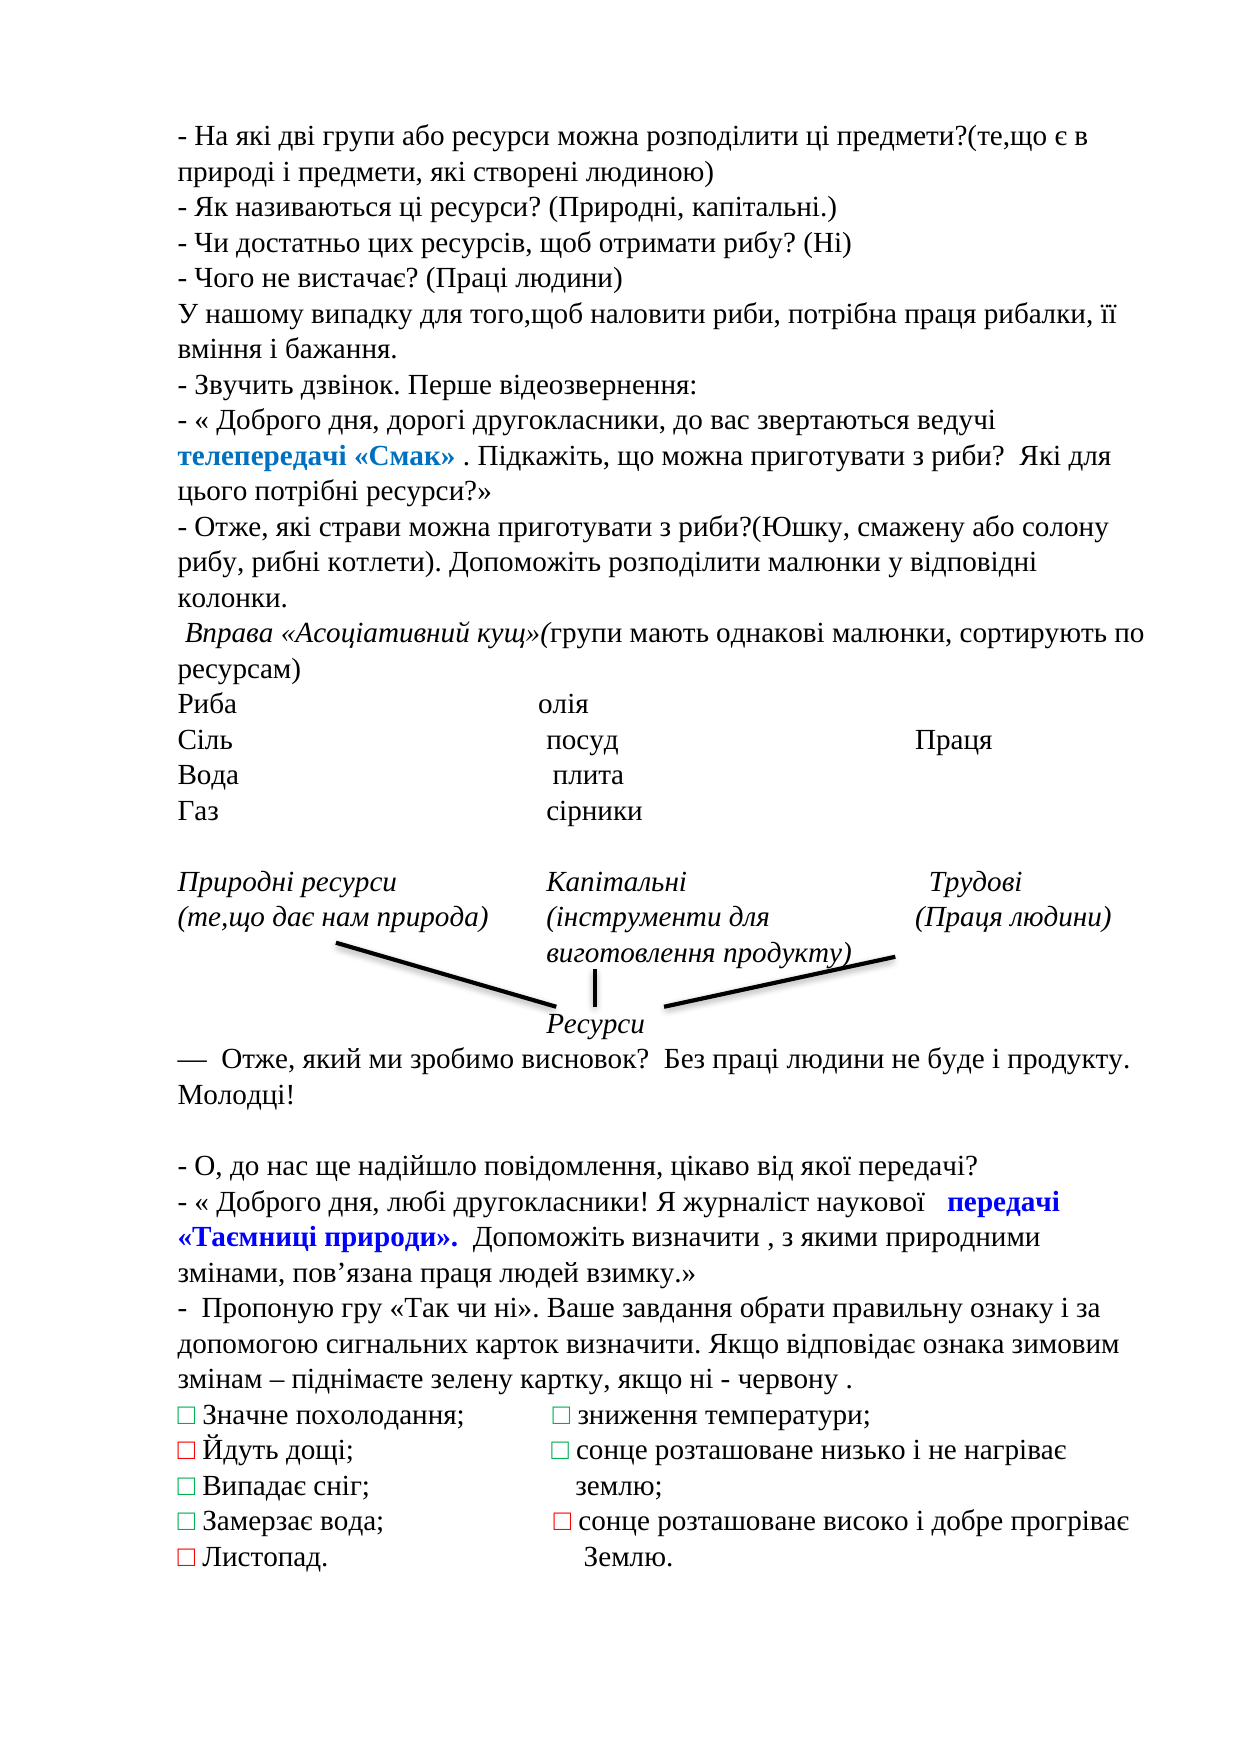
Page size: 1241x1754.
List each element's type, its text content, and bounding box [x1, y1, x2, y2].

text □ Випадає сніг; землю; [177, 1468, 1152, 1501]
text Газ сірники [177, 793, 1152, 827]
text - Як називаються ці ресурси? (Природні, капітальні.) [177, 189, 1152, 223]
text виготовлення продукту) [472, 935, 1152, 969]
text — Отже, який ми зробимо висновок? Без праці людини не буде і продукту. Молодці! [177, 1042, 1152, 1111]
text Вода плита [177, 757, 1152, 791]
text Сіль посуд Праця [177, 722, 1152, 756]
text Риба олія [177, 686, 1152, 720]
text □ Листопад. Землю. [177, 1539, 1152, 1572]
text Вправа «Асоціативний кущ»(групи мають однакові малюнки, сортирують по ресурсам) [177, 615, 1152, 684]
text - Отже, які страви можна приготувати з риби?(Юшку, смажену або солону рибу, рибні котлети). Допоможіть розподілити малюнки у відповідні колонки. [177, 509, 1152, 613]
text Ресурси [472, 1006, 1152, 1040]
text □ Йдуть дощі; □ сонце розташоване низько і не нагріває [177, 1432, 1152, 1466]
text Природні ресурси Капітальні Трудові [177, 864, 1152, 898]
text - Чого не вистачає? (Праці людини) [177, 260, 1152, 294]
text - Пропоную гру «Так чи ні». Ваше завдання обрати правильну ознаку і за допомогою сигнальних карток визначити. Якщо відповідає ознака зимовим змінам – піднімаєте зелену картку, якщо ні - червону . [177, 1290, 1152, 1395]
text - Чи достатньо цих ресурсів, щоб отримати рибу? (Ні) [177, 225, 1152, 258]
text - Звучить дзвінок. Перше відеозвернення: [177, 367, 1152, 400]
text (те,що дає нам природа) (інструменти для (Праця людини) [177, 899, 1152, 933]
text - « Доброго дня, любі другокласники! Я журналіст наукової передачі «Таємниці природи». Допоможіть визначити , з якими природними змінами, пов’язана праця людей взимку.» [177, 1184, 1152, 1288]
text □ Замерзає вода; □ сонце розташоване високо і добре прогріває [177, 1503, 1152, 1537]
text У нашому випадку для того,щоб наловити риби, потрібна праця рибалки, її вміння і бажання. [177, 296, 1152, 365]
text - « Доброго дня, дорогі другокласники, до вас звертаються ведучі телепередачі «Смак» . Підкажіть, що можна приготувати з риби? Які для цього потрібні ресурси?» [177, 402, 1152, 507]
text - На які дві групи або ресурси можна розподілити ці предмети?(те,що є в природі і предмети, які створені людиною) [177, 118, 1152, 187]
text □ Значне похолодання; □ зниження температури; [177, 1397, 1152, 1430]
text - О, до нас ще надійшло повідомлення, цікаво від якої передачі? [177, 1148, 1152, 1182]
